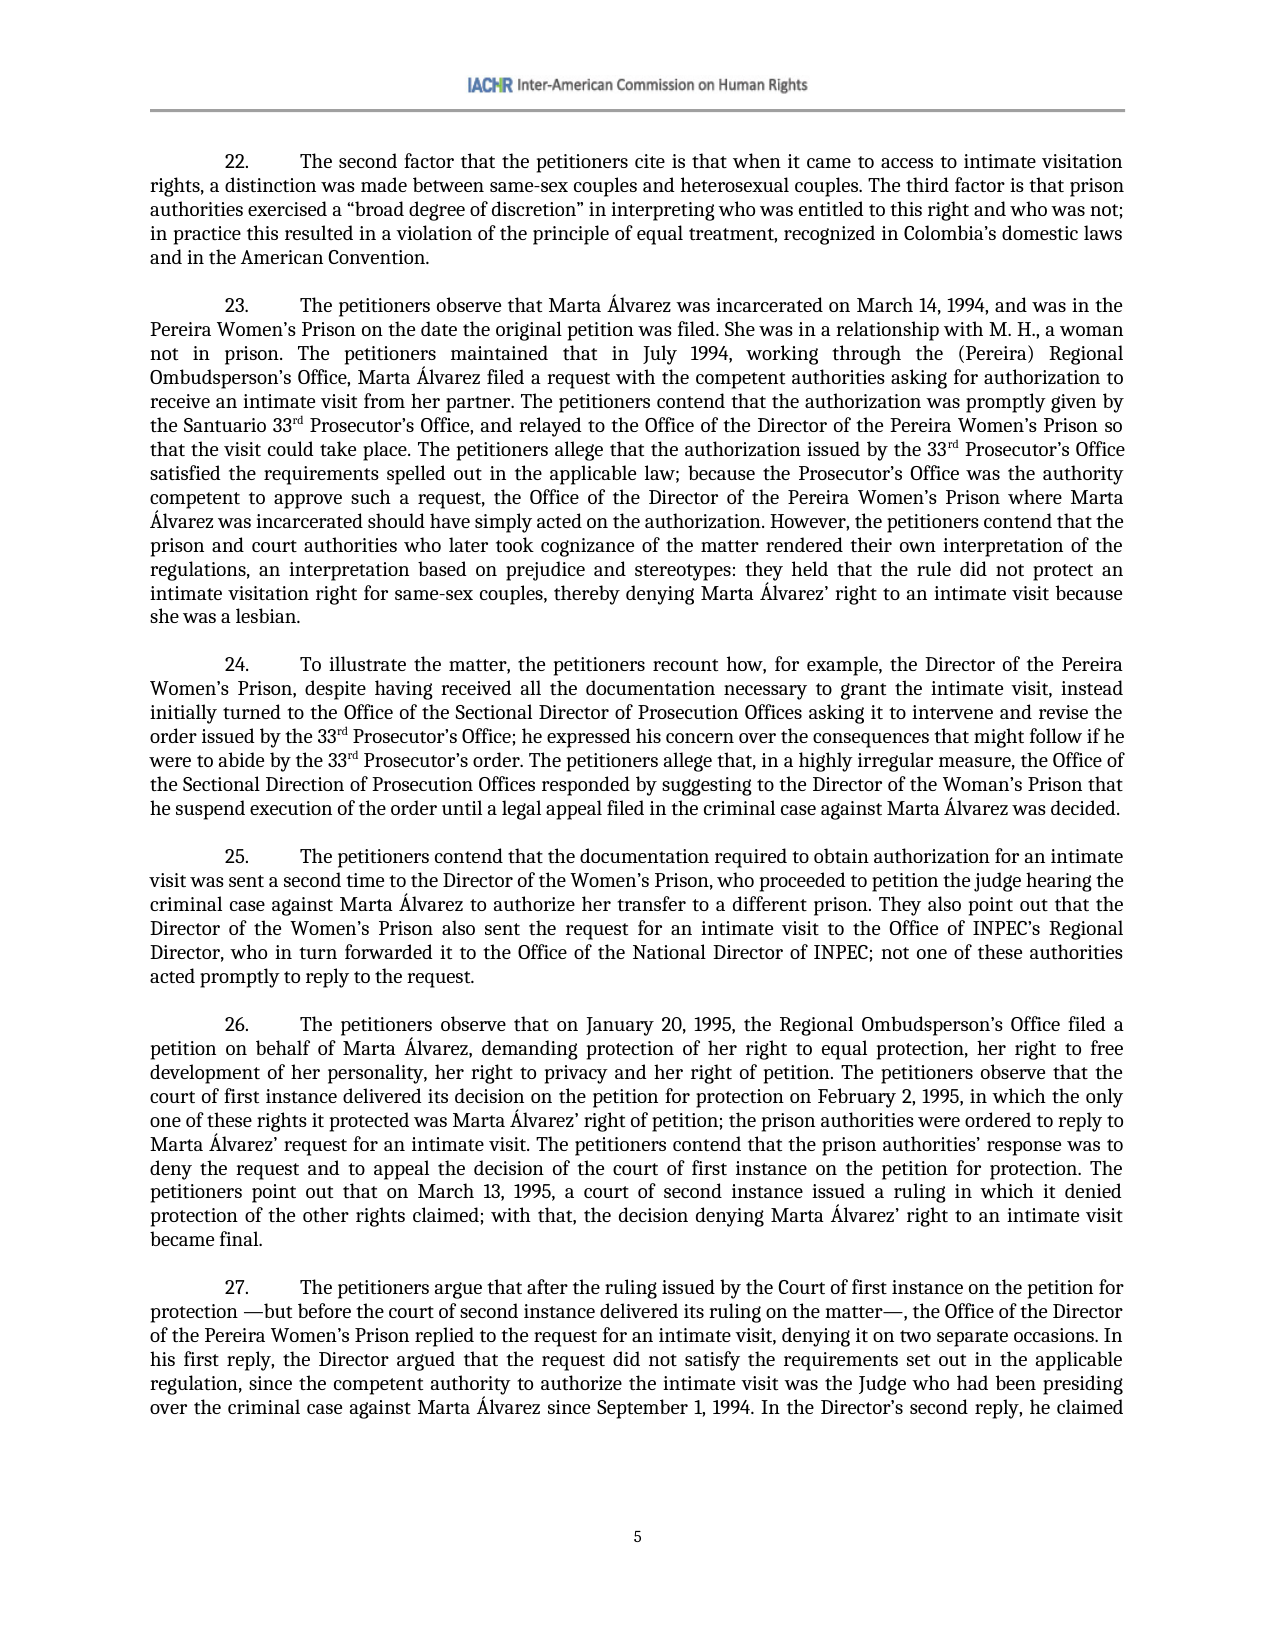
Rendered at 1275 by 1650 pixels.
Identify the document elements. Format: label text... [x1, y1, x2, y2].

list The petitioners observe that on January 20, 1995, the Regional Ombudsperson’s Office filed a petition on behalf of Marta Álvarez, demanding protection of her right to equal protection, her right to free development of her personality, her right to privacy and her right of petition. The petitioners observe that the court of first instance delivered its decision on the petition for protection on February 2, 1995, in which the only one of these rights it protected was Marta Álvarez’ right of petition; the prison authorities were ordered to reply to Marta Álvarez’ request for an intimate visit. The petitioners contend that the prison authorities’ response was to deny the request and to appeal the decision of the court of first instance on the petition for protection. The petitioners point out that on March 13, 1995, a court of second instance issued a ruling in which it denied protection of the other rights claimed; with that, the decision denying Marta Álvarez’ right to an intimate visit became final. [150, 1012, 1125, 1252]
list The petitioners observe that Marta Álvarez was incarcerated on March 14, 1994, and was in the Pereira Women’s Prison on the date the original petition was filed. She was in a relationship with M. H., a woman not in prison. The petitioners maintained that in July 1994, working through the (Pereira) Regional Ombudsperson’s Office, Marta Álvarez filed a request with the competent authorities asking for authorization to receive an intimate visit from her partner. The petitioners contend that the authorization was promptly given by the Santuario 33rd Prosecutor’s Office, and relayed to the Office of the Director of the Pereira Women’s Prison so that the visit could take place. The petitioners allege that the authorization issued by the 33rd Prosecutor’s Office satisfied the requirements spelled out in the applicable law; because the Prosecutor’s Office was the authority competent to approve such a request, the Office of the Director of the Pereira Women’s Prison where Marta Álvarez was incarcerated should have simply acted on the authorization. However, the petitioners contend that the prison and court authorities who later took cognizance of the matter rendered their own interpretation of the regulations, an interpretation based on prejudice and stereotypes: they held that the rule did not protect an intimate visitation right for same-sex couples, thereby denying Marta Álvarez’ right to an intimate visit because she was a lesbian. [150, 294, 1125, 629]
picture [456, 75, 819, 95]
list To illustrate the matter, the petitioners recount how, for example, the Director of the Pereira Women’s Prison, despite having received all the documentation necessary to grant the intimate visit, instead initially turned to the Office of the Sectional Director of Prosecution Offices asking it to intervene and revise the order issued by the 33rd Prosecutor’s Office; he expressed his concern over the consequences that might follow if he were to abide by the 33rd Prosecutor’s order. The petitioners allege that, in a highly irregular measure, the Office of the Sectional Direction of Prosecution Offices responded by suggesting to the Director of the Woman’s Prison that he suspend execution of the order until a legal appeal filed in the criminal case against Marta Álvarez was decided. [150, 653, 1125, 821]
list The petitioners contend that the documentation required to obtain authorization for an intimate visit was sent a second time to the Director of the Women’s Prison, who proceeded to petition the judge hearing the criminal case against Marta Álvarez to authorize her transfer to a different prison. They also point out that the Director of the Women’s Prison also sent the request for an intimate visit to the Office of INPEC’s Regional Director, who in turn forwarded it to the Office of the National Director of INPEC; not one of these authorities acted promptly to reply to the request. [150, 845, 1125, 988]
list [150, 1276, 1125, 1420]
list The second factor that the petitioners cite is that when it came to access to intimate visitation rights, a distinction was made between same-sex couples and heterosexual couples. The third factor is that prison authorities exercised a “broad degree of discretion” in interpreting who was entitled to this right and who was not; in practice this resulted in a violation of the principle of equal treatment, recognized in Colombia’s domestic laws and in the American Convention. [150, 150, 1125, 270]
